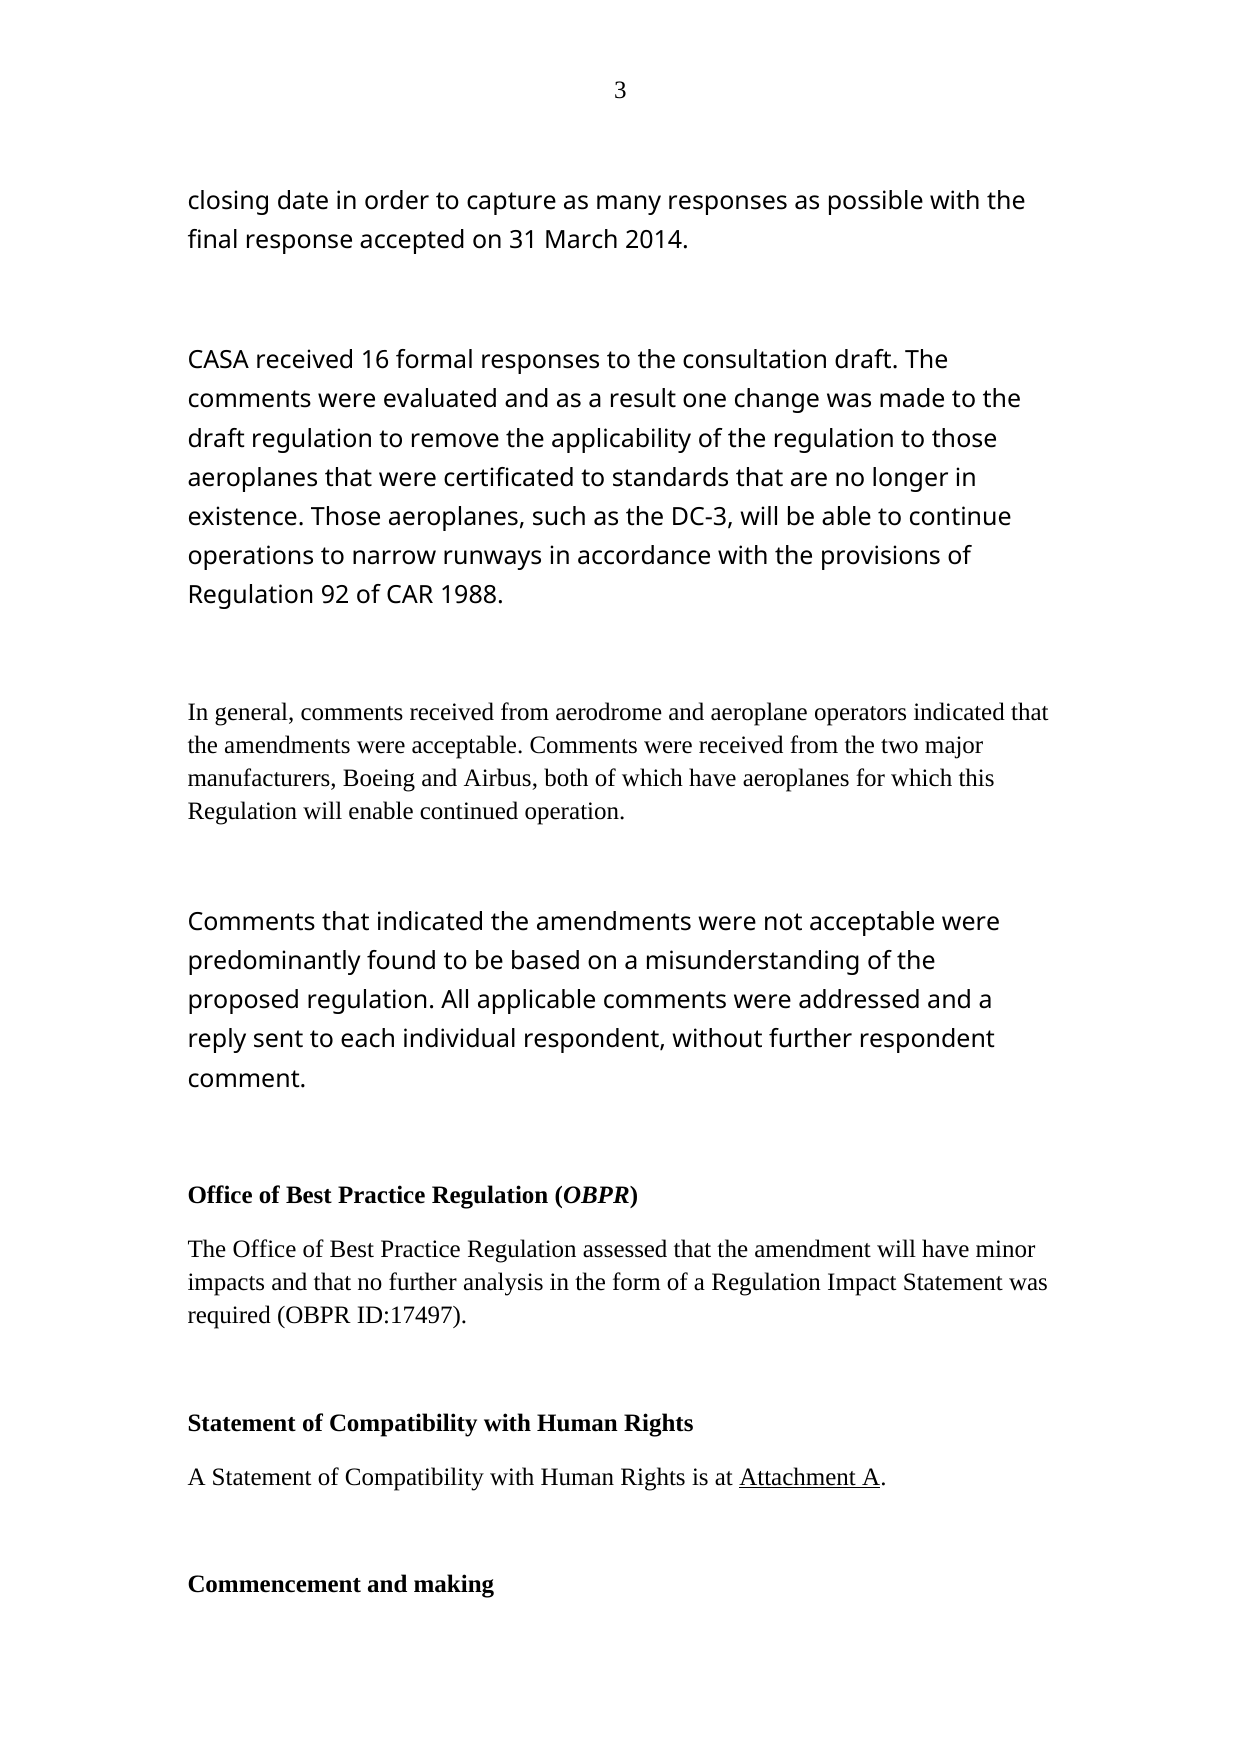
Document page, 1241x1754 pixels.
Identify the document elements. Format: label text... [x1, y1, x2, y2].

text Statement of Compatibility with Human Rights [187, 1408, 1053, 1437]
text CASA received 16 formal responses to the consultation draft. The comments were evaluated and as a result one change was made to the draft regulation to remove the applicability of the regulation to those aeroplanes that were certificated to standards that are no longer in existence. Those aeroplanes, such as the DC-3, will be able to continue operations to narrow runways in accordance with the provisions of Regulation 92 of CAR 1988. [187, 342, 1053, 611]
text A Statement of Compatibility with Human Rights is at Attachment A. [187, 1462, 1053, 1491]
text The Office of Best Practice Regulation assessed that the amendment will have minor impacts and that no further analysis in the form of a Regulation Impact Statement was required (OBPR ID:17497). [187, 1234, 1053, 1329]
text Comments that indicated the amendments were not acceptable were predominantly found to be based on a misunderstanding of the proposed regulation. All applicable comments were addressed and a reply sent to each individual respondent, without further respondent comment. [187, 904, 1053, 1094]
text Commencement and making [187, 1569, 1053, 1598]
text In general, comments received from aerodrome and aeroplane operators indicated that the amendments were acceptable. Comments were received from the two major manufacturers, Boeing and Airbus, both of which have aeroplanes for which this Regulation will enable continued operation. [187, 697, 1053, 825]
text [187, 183, 1053, 256]
text Office of Best Practice Regulation (OBPR) [187, 1180, 1053, 1209]
